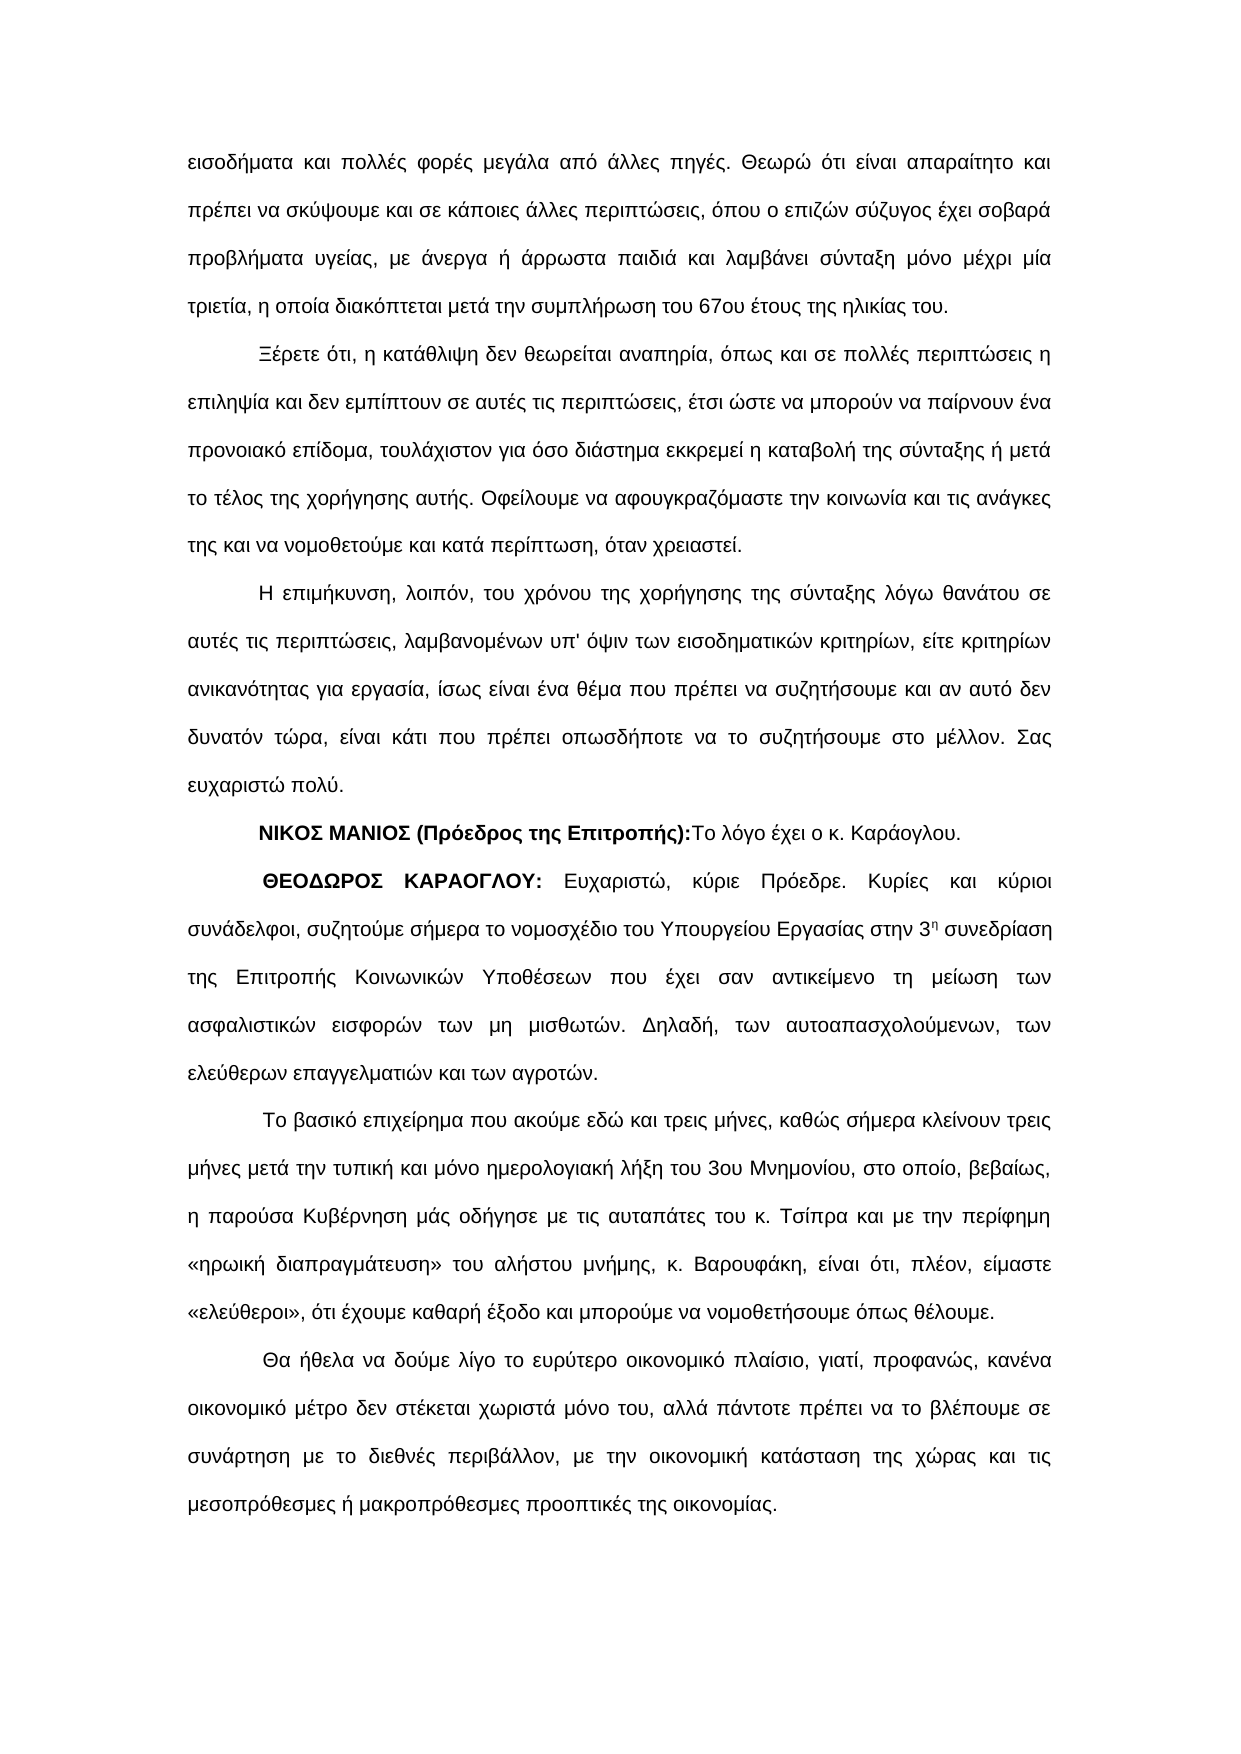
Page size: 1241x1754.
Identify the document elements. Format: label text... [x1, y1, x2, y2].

text Θα ήθελα να δούμε λίγο το ευρύτερο οικονομικό πλαίσιο, γιατί, προφανώς, κανένα οικονομικό μέτρο δεν στέκεται χωριστά μόνο του, αλλά πάντοτε πρέπει να το βλέπουμε σε συνάρτηση με το διεθνές περιβάλλον, με την οικονομική κατάσταση της χώρας και τις μεσοπρόθεσμες ή μακροπρόθεσμες προοπτικές της οικονομίας. [187, 1348, 1053, 1516]
text ΝΙΚΟΣ ΜΑΝΙΟΣ (Πρόεδρος της Επιτροπής):Το λόγο έχει ο κ. Καράογλου. [187, 821, 1053, 845]
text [187, 150, 1053, 318]
text Η επιμήκυνση, λοιπόν, του χρόνου της χορήγησης της σύνταξης λόγω θανάτου σε αυτές τις περιπτώσεις, λαμβανομένων υπ' όψιν των εισοδηματικών κριτηρίων, είτε κριτηρίων ανικανότητας για εργασία, ίσως είναι ένα θέμα που πρέπει να συζητήσουμε και αν αυτό δεν δυνατόν τώρα, είναι κάτι που πρέπει οπωσδήποτε να το συζητήσουμε στο μέλλον. Σας ευχαριστώ πολύ. [187, 581, 1053, 797]
text Το βασικό επιχείρημα που ακούμε εδώ και τρεις μήνες, καθώς σήμερα κλείνουν τρεις μήνες μετά την τυπική και μόνο ημερολογιακή λήξη του 3ου Μνημονίου, στο οποίο, βεβαίως, η παρούσα Κυβέρνηση μάς οδήγησε με τις αυταπάτες του κ. Τσίπρα και με την περίφημη «ηρωική διαπραγμάτευση» του αλήστου μνήμης, κ. Βαρουφάκη, είναι ότι, πλέον, είμαστε «ελεύθεροι», ότι έχουμε καθαρή έξοδο και μπορούμε να νομοθετήσουμε όπως θέλουμε. [187, 1108, 1053, 1324]
text ΘΕΟΔΩΡΟΣ ΚΑΡΑΟΓΛΟΥ: Ευχαριστώ, κύριε Πρόεδρε. Κυρίες και κύριοι συνάδελφοι, συζητούμε σήμερα το νομοσχέδιο του Υπουργείου Εργασίας στην 3η συνεδρίαση της Επιτροπής Κοινωνικών Υποθέσεων που έχει σαν αντικείμενο τη μείωση των ασφαλιστικών εισφορών των μη μισθωτών. Δηλαδή, των αυτοαπασχολούμενων, των ελεύθερων επαγγελματιών και των αγροτών. [187, 869, 1053, 1084]
text Ξέρετε ότι, η κατάθλιψη δεν θεωρείται αναπηρία, όπως και σε πολλές περιπτώσεις η επιληψία και δεν εμπίπτουν σε αυτές τις περιπτώσεις, έτσι ώστε να μπορούν να παίρνουν ένα προνοιακό επίδομα, τουλάχιστον για όσο διάστημα εκκρεμεί η καταβολή της σύνταξης ή μετά το τέλος της χορήγησης αυτής. Οφείλουμε να αφουγκραζόμαστε την κοινωνία και τις ανάγκες της και να νομοθετούμε και κατά περίπτωση, όταν χρειαστεί. [187, 342, 1053, 557]
